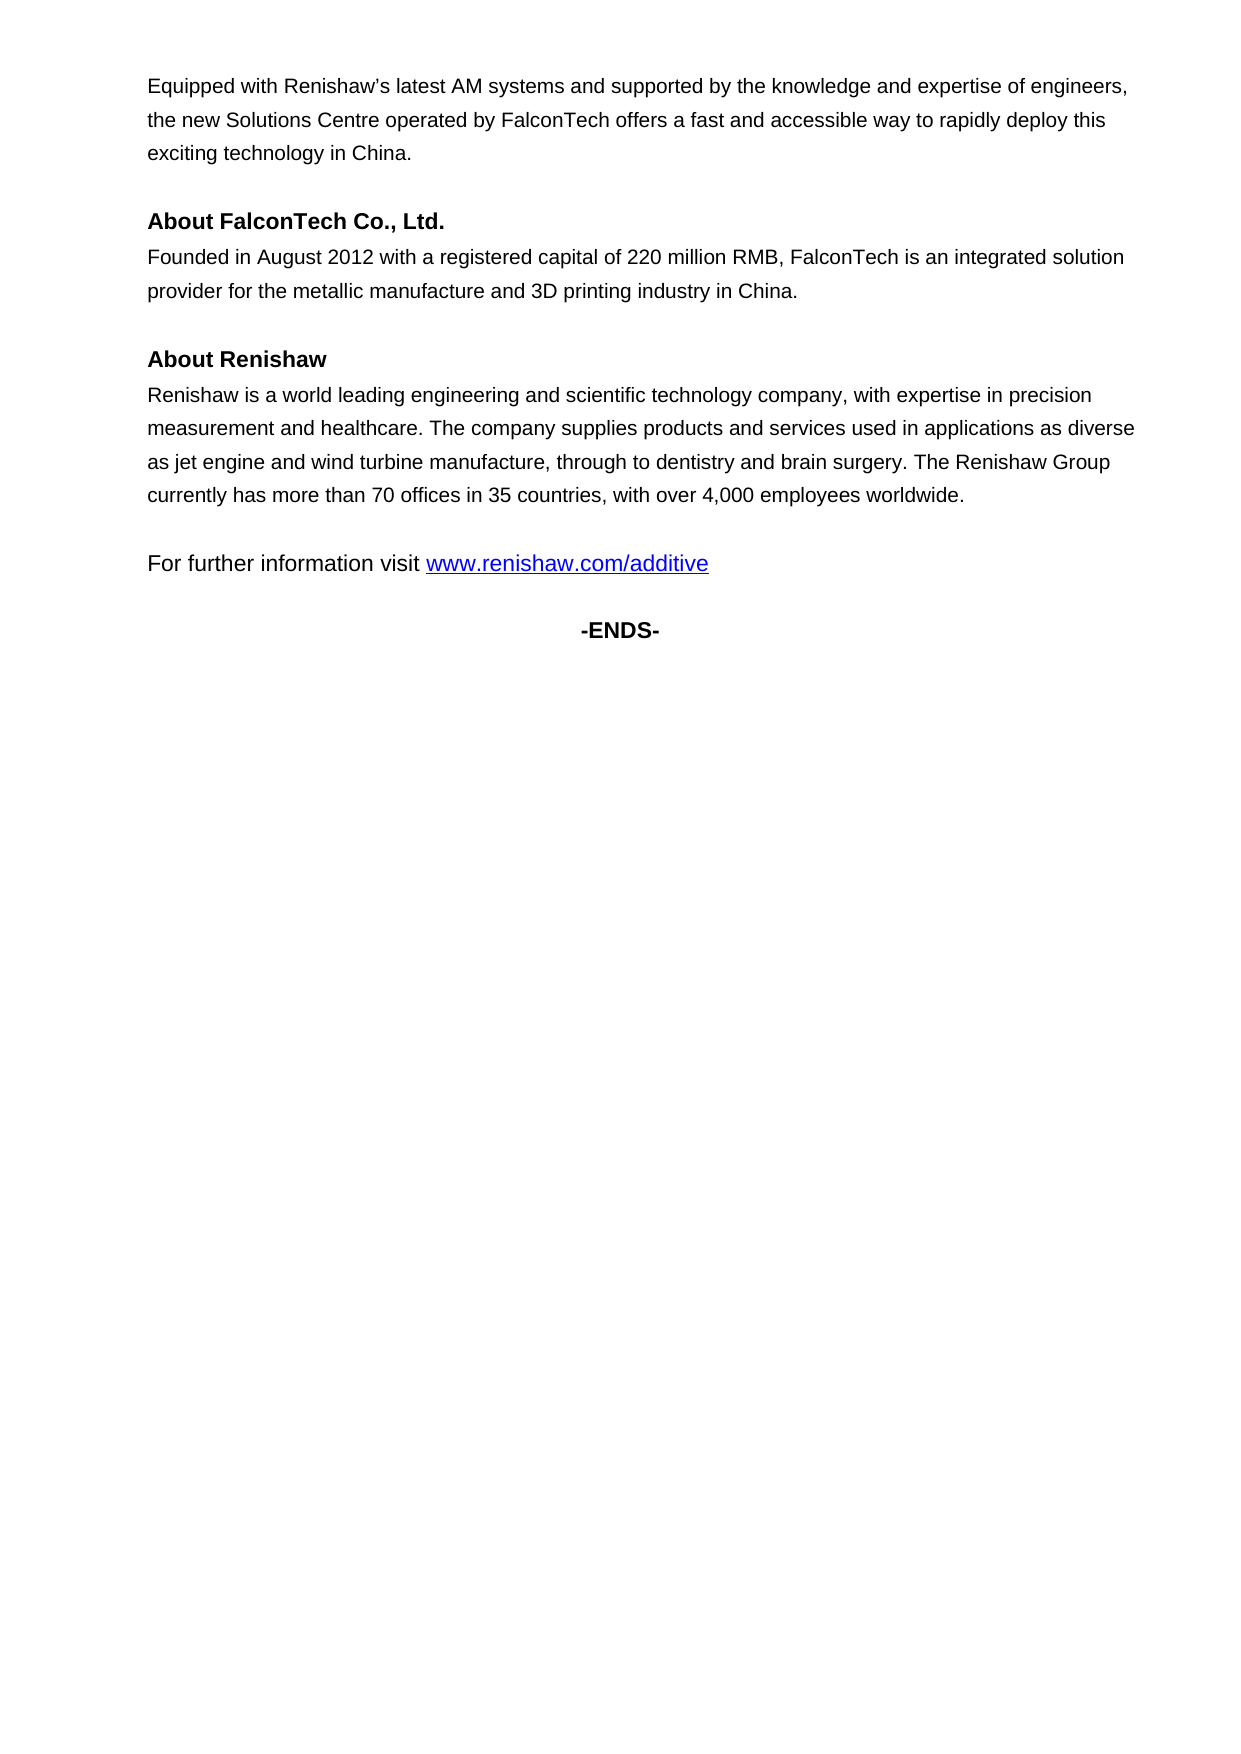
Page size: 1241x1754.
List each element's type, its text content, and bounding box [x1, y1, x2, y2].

text Renishaw is a world leading engineering and scientific technology company, with expertise in precision measurement and healthcare. The company supplies products and services used in applications as diverse as jet engine and wind turbine manufacture, through to dentistry and brain surgery. The Renishaw Group currently has more than 70 offices in 35 countries, with over 4,000 employees worldwide. [147, 382, 1151, 507]
text About Renishaw [147, 346, 1151, 372]
text -ENDS- [147, 617, 1093, 643]
text Founded in August 2012 with a registered capital of 220 million RMB, FalconTech is an integrated solution provider for the metallic manufacture and 3D printing industry in China. [147, 245, 1151, 302]
text About FalconTech Co., Ltd. [147, 208, 1151, 234]
text Equipped with Renishaw’s latest AM systems and supported by the knowledge and expertise of engineers, the new Solutions Centre operated by FalconTech offers a fast and accessible way to rapidly deploy this exciting technology in China. [147, 74, 1151, 165]
text For further information visit www.renishaw.com/additive [147, 550, 1151, 576]
